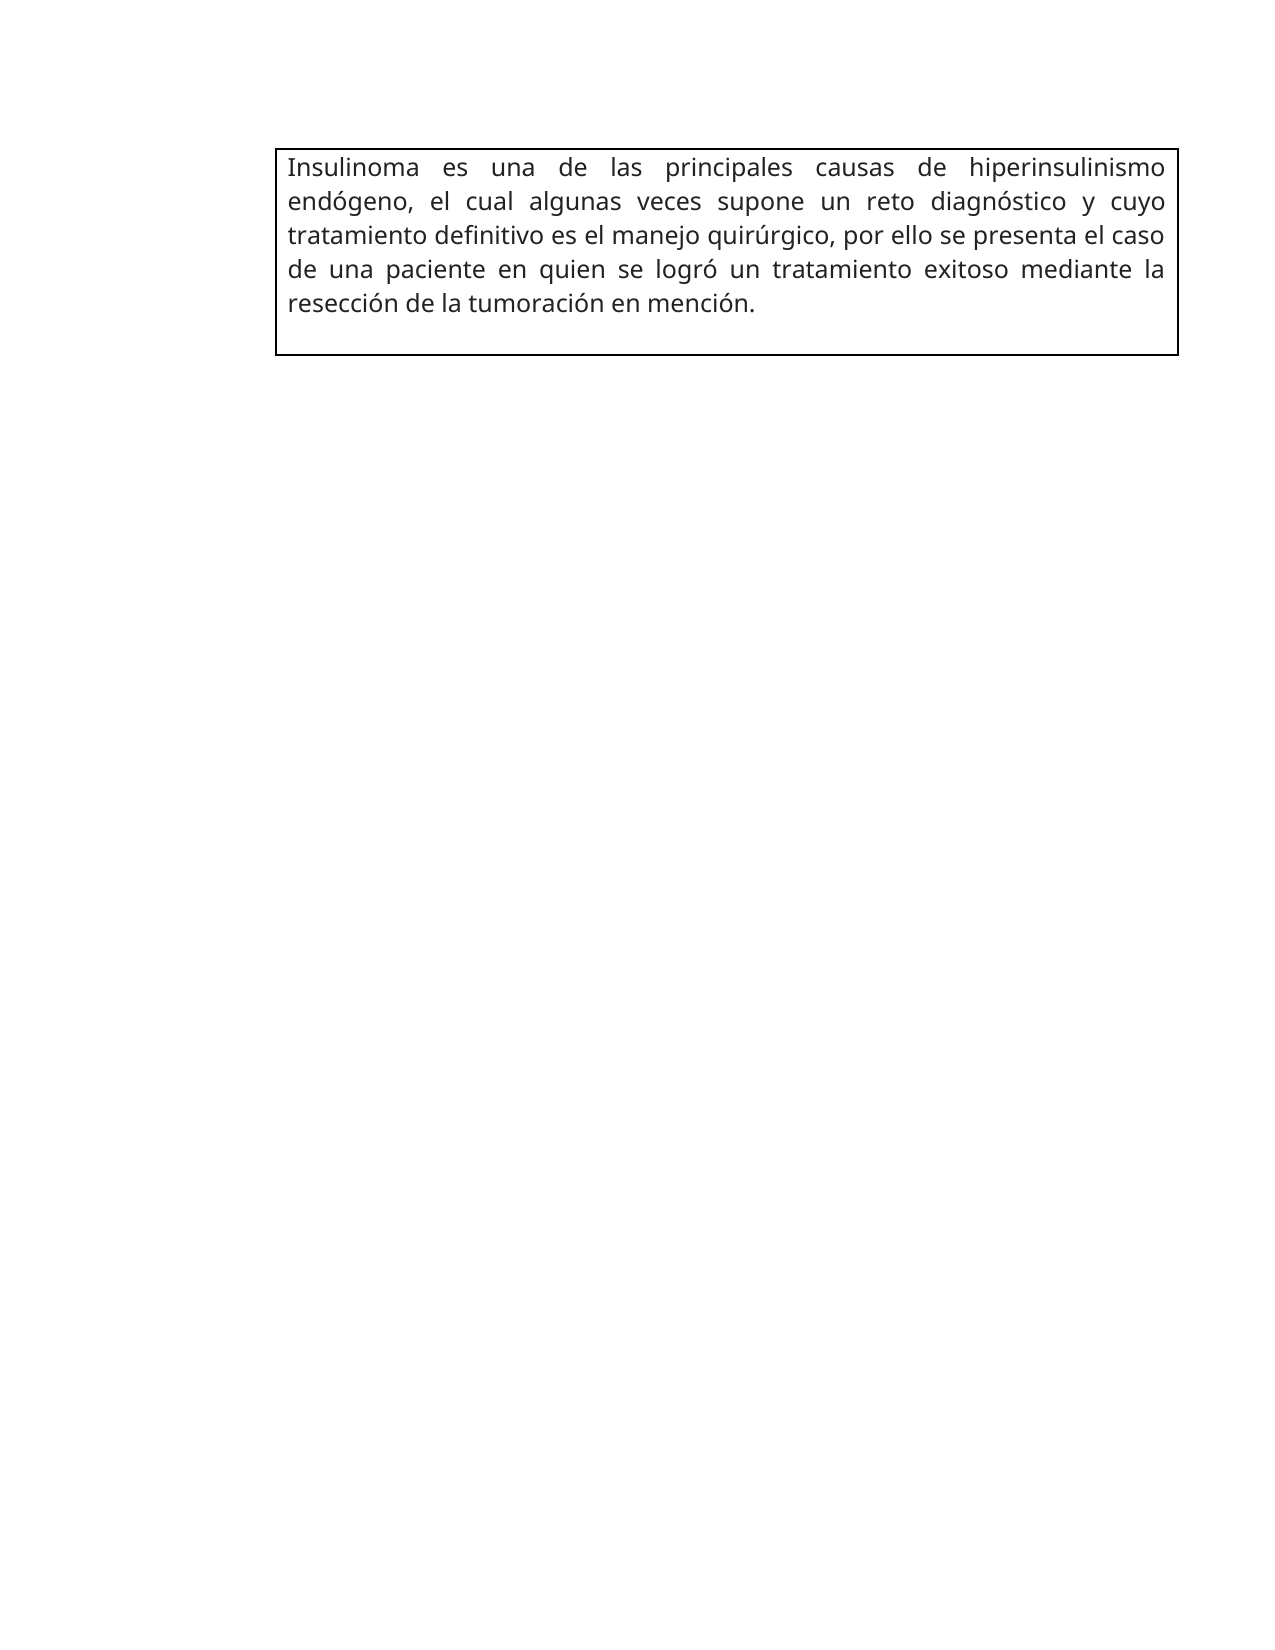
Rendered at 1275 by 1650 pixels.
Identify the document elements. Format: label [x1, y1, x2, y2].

table_cell [277, 150, 1177, 354]
